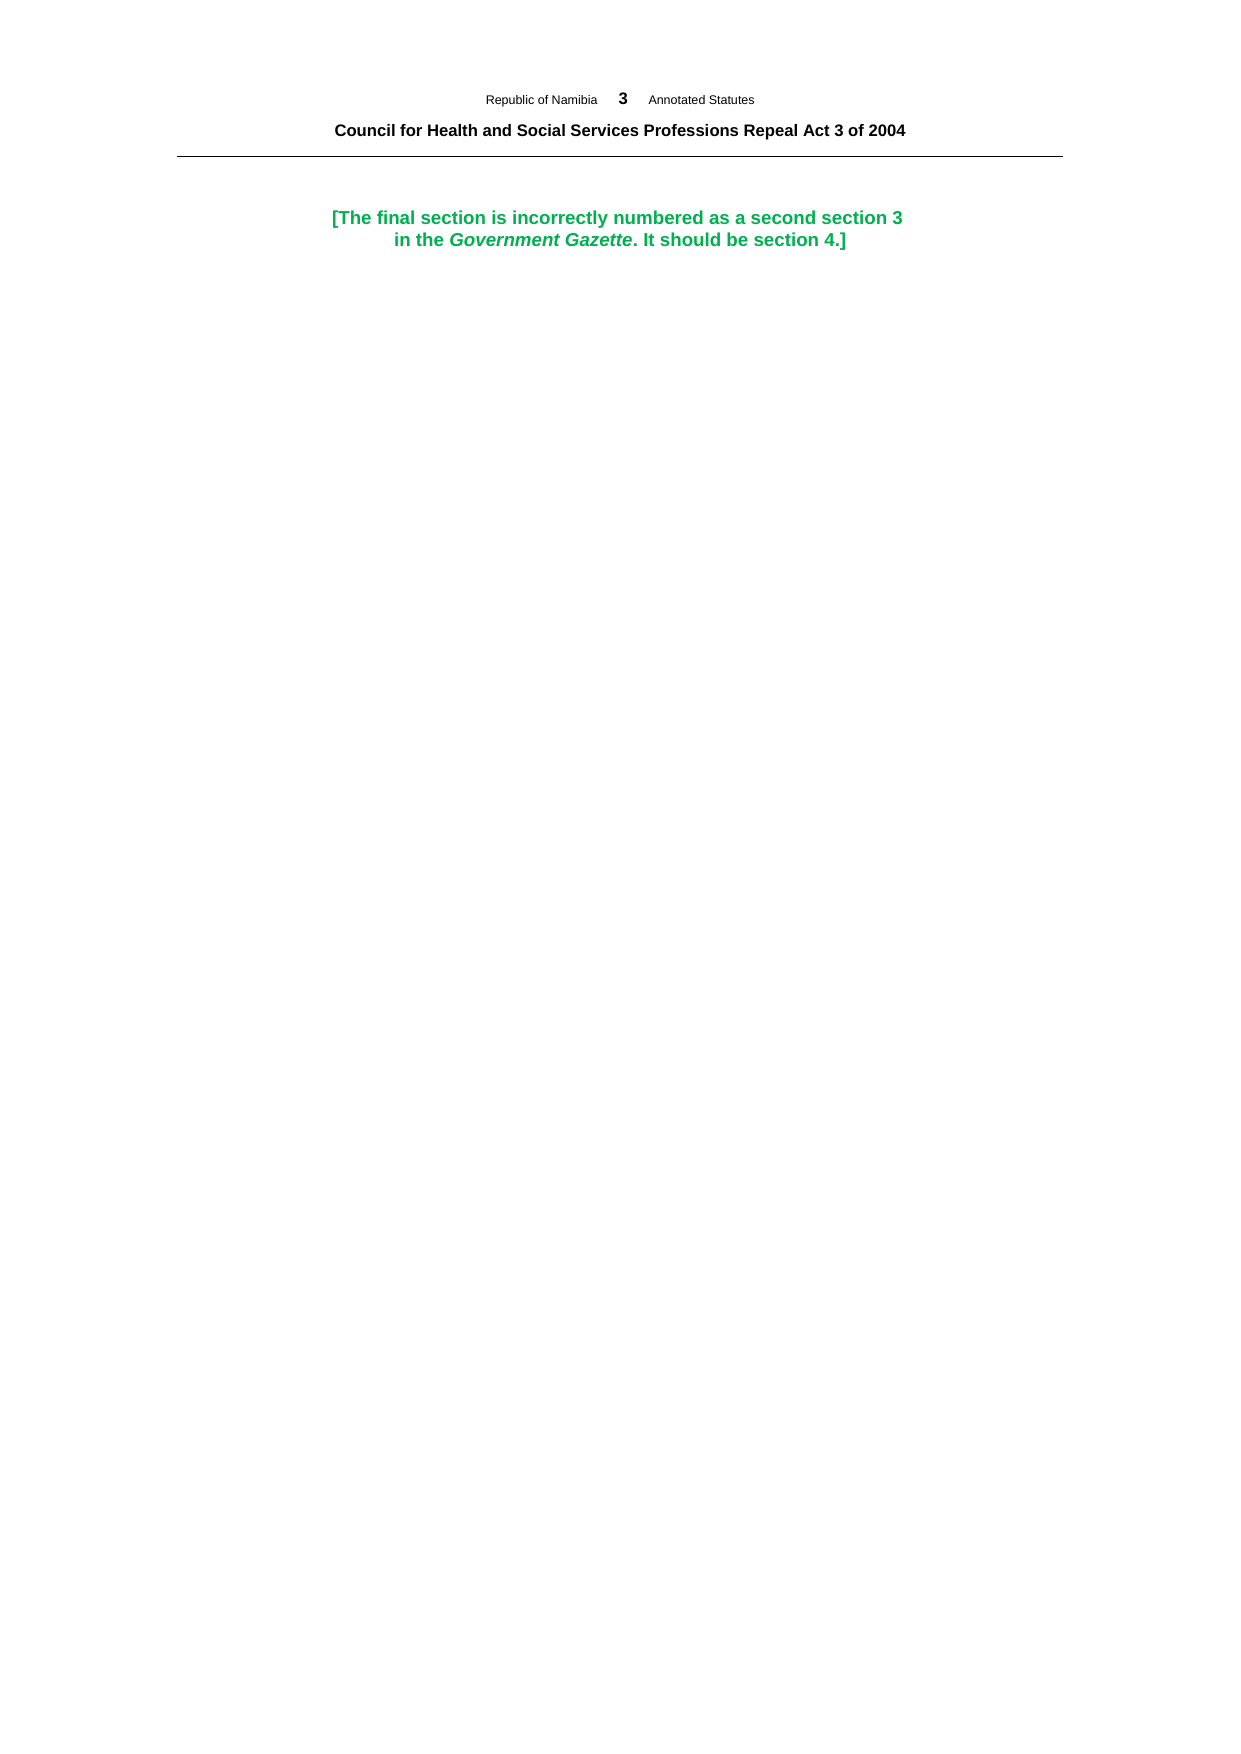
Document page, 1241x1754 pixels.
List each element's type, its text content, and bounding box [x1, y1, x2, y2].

text [The final section is incorrectly numbered as a second section 3 in the Government Gazette. It should be section 4.] [177, 207, 1063, 250]
